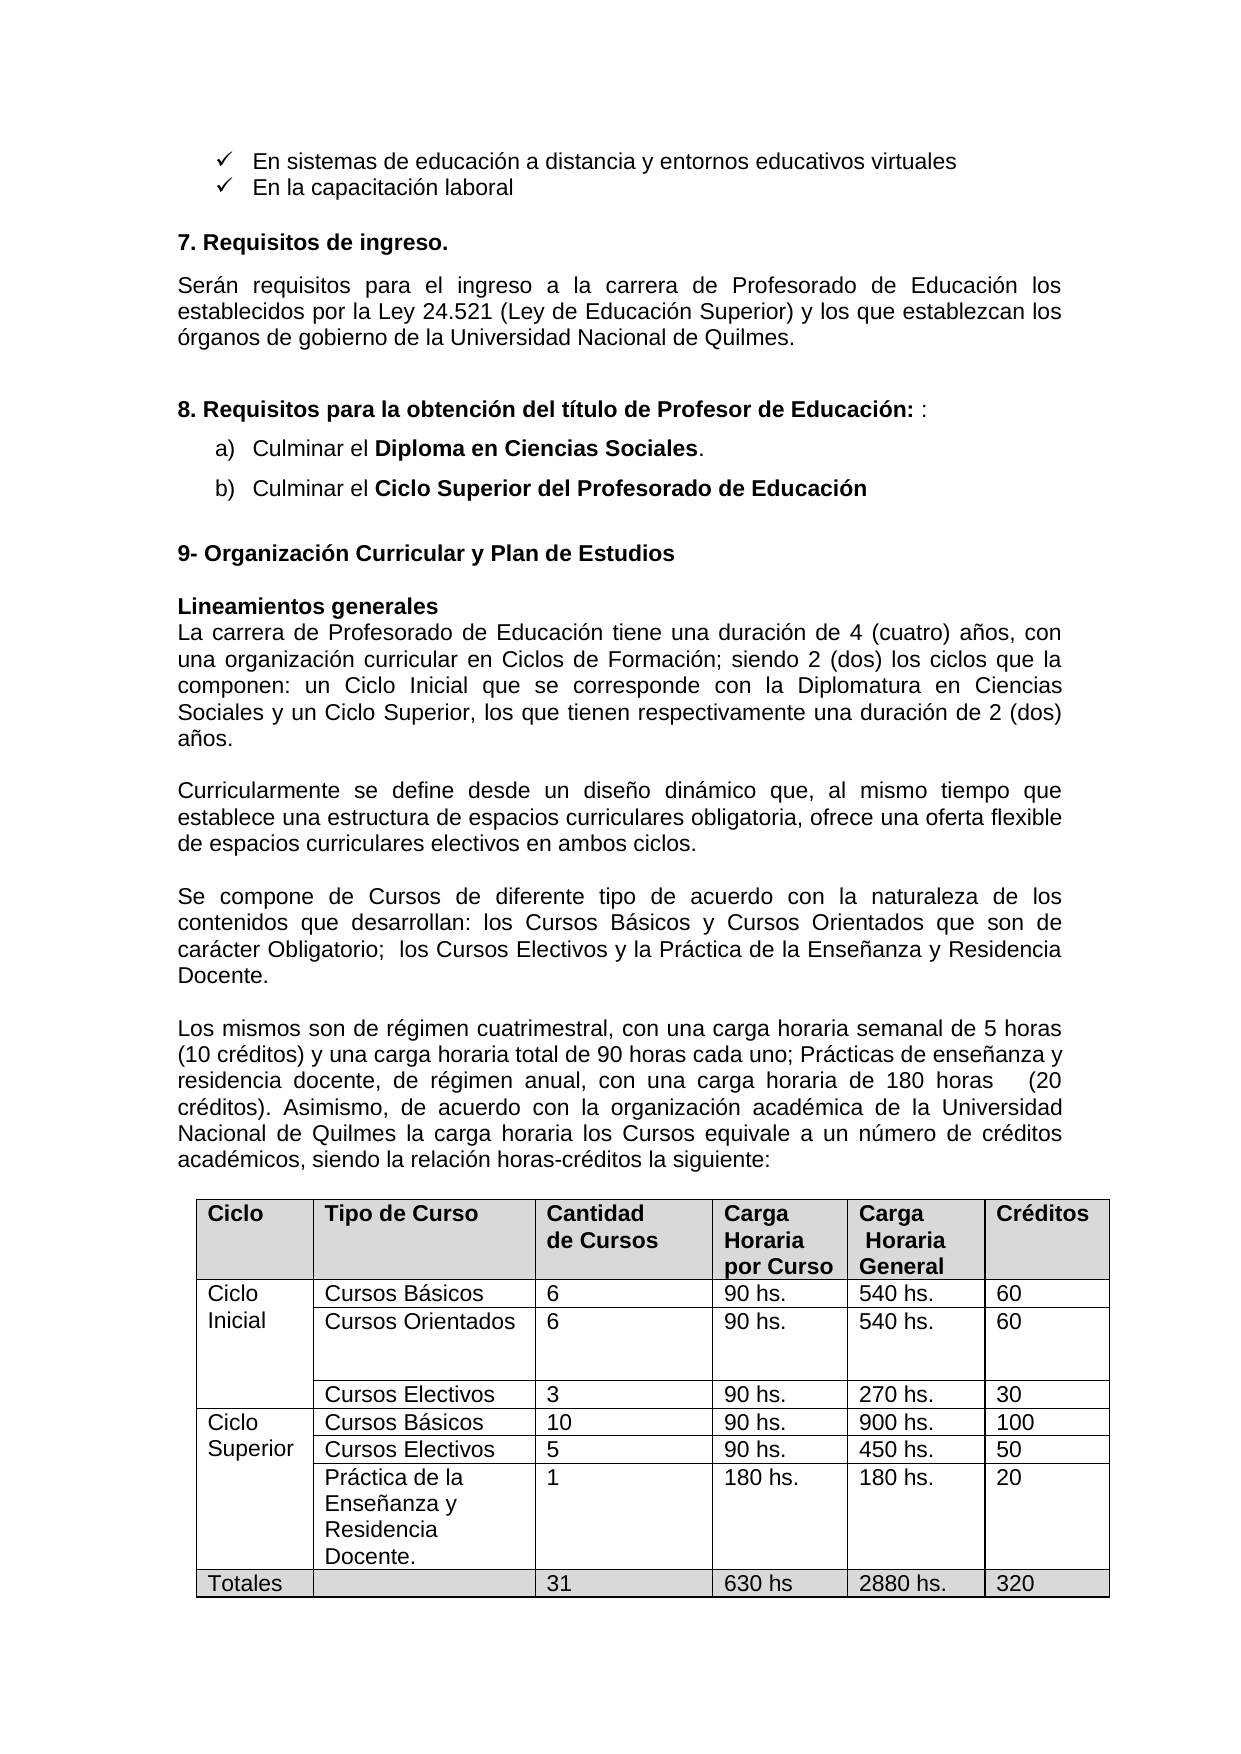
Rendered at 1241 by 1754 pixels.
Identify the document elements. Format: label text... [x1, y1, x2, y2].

table_cell 270 hs. [848, 1381, 984, 1408]
text 9- Organización Curricular y Plan de Estudios [177, 540, 1063, 567]
table_cell 60 [986, 1280, 1109, 1307]
text La carrera de Profesorado de Educación tiene una duración de 4 (cuatro) años, con una organización curricular en Ciclos de Formación; siendo 2 (dos) los ciclos que la componen: un Ciclo Inicial que se corresponde con la Diplomatura en Ciencias Sociales y un Ciclo Superior, los que tienen respectivamente una duración de 2 (dos) años. [177, 619, 1063, 751]
table_cell Totales [197, 1570, 313, 1596]
text Lineamientos generales [177, 593, 1063, 619]
table_cell Cursos Orientados [314, 1308, 535, 1380]
table_cell 5 [536, 1436, 712, 1462]
table_header Cantidad de Cursos [536, 1200, 712, 1279]
table_cell Cursos Básicos [314, 1409, 535, 1435]
table_cell Cursos Electivos [314, 1436, 535, 1462]
table_cell 50 [986, 1436, 1109, 1462]
table_cell [314, 1570, 535, 1596]
table_cell 6 [536, 1308, 712, 1380]
table_cell 6 [536, 1280, 712, 1307]
table_cell 60 [986, 1308, 1109, 1380]
table_header Créditos [986, 1200, 1109, 1279]
table_cell 320 [986, 1570, 1109, 1596]
table_cell 180 hs. [713, 1464, 847, 1569]
table_cell 540 hs. [848, 1308, 984, 1380]
table_cell 90 hs. [713, 1308, 847, 1380]
table_header Carga Horaria General [848, 1200, 984, 1279]
table_cell 450 hs. [848, 1436, 984, 1462]
table_cell 10 [536, 1409, 712, 1435]
table_header Tipo de Curso [314, 1200, 535, 1279]
table_header Carga Horaria por Curso [713, 1200, 847, 1279]
text 7. Requisitos de ingreso. [177, 229, 1063, 256]
table_cell Ciclo Superior [197, 1409, 313, 1569]
table_cell 90 hs. [713, 1409, 847, 1435]
text 8. Requisitos para la obtención del título de Profesor de Educación: : [177, 396, 1063, 422]
text Curricularmente se define desde un diseño dinámico que, al mismo tiempo que establece una estructura de espacios curriculares obligatoria, ofrece una oferta flexible de espacios curriculares electivos en ambos ciclos. [177, 777, 1063, 857]
table_cell 1 [536, 1464, 712, 1569]
table_cell 31 [536, 1570, 712, 1596]
table_cell Cursos Electivos [314, 1381, 535, 1408]
table_cell Cursos Básicos [314, 1280, 535, 1307]
text Los mismos son de régimen cuatrimestral, con una carga horaria semanal de 5 horas (10 créditos) y una carga horaria total de 90 horas cada uno; Prácticas de enseñanza y residencia docente, de régimen anual, con una carga horaria de 180 horas (20 créditos). Asimismo, de acuerdo con la organización académica de la Universidad Nacional de Quilmes la carga horaria los Cursos equivale a un número de créditos académicos, siendo la relación horas-créditos la siguiente: [177, 1015, 1063, 1173]
table_cell 30 [986, 1381, 1109, 1408]
table_cell 90 hs. [713, 1381, 847, 1408]
table_cell 900 hs. [848, 1409, 984, 1435]
table_cell Ciclo Inicial [197, 1280, 313, 1408]
list Culminar el Ciclo Superior del Profesorado de Educación [215, 474, 1063, 501]
table_cell 540 hs. [848, 1280, 984, 1307]
table_cell Práctica de la Enseñanza y Residencia Docente. [314, 1464, 535, 1569]
text Serán requisitos para el ingreso a la carrera de Profesorado de Educación los establecidos por la Ley 24.521 (Ley de Educación Superior) y los que establezcan los órganos de gobierno de la Universidad Nacional de Quilmes. [177, 272, 1063, 351]
table_cell 90 hs. [713, 1436, 847, 1462]
list En la capacitación laboral [215, 174, 1063, 200]
text Se compone de Cursos de diferente tipo de acuerdo con la naturaleza de los contenidos que desarrollan: los Cursos Básicos y Cursos Orientados que son de carácter Obligatorio; los Cursos Electivos y la Práctica de la Enseñanza y Residencia Docente. [177, 883, 1063, 988]
table_cell 20 [986, 1464, 1109, 1569]
table_cell 180 hs. [848, 1464, 984, 1569]
table_cell 2880 hs. [848, 1570, 984, 1596]
list En sistemas de educación a distancia y entornos educativos virtuales [215, 148, 1063, 174]
table_cell 3 [536, 1381, 712, 1408]
table_cell 630 hs [713, 1570, 847, 1596]
table_cell 90 hs. [713, 1280, 847, 1307]
list Culminar el Diploma en Ciencias Sociales. [215, 435, 1063, 461]
table_header Ciclo [197, 1200, 313, 1279]
table_cell 100 [986, 1409, 1109, 1435]
